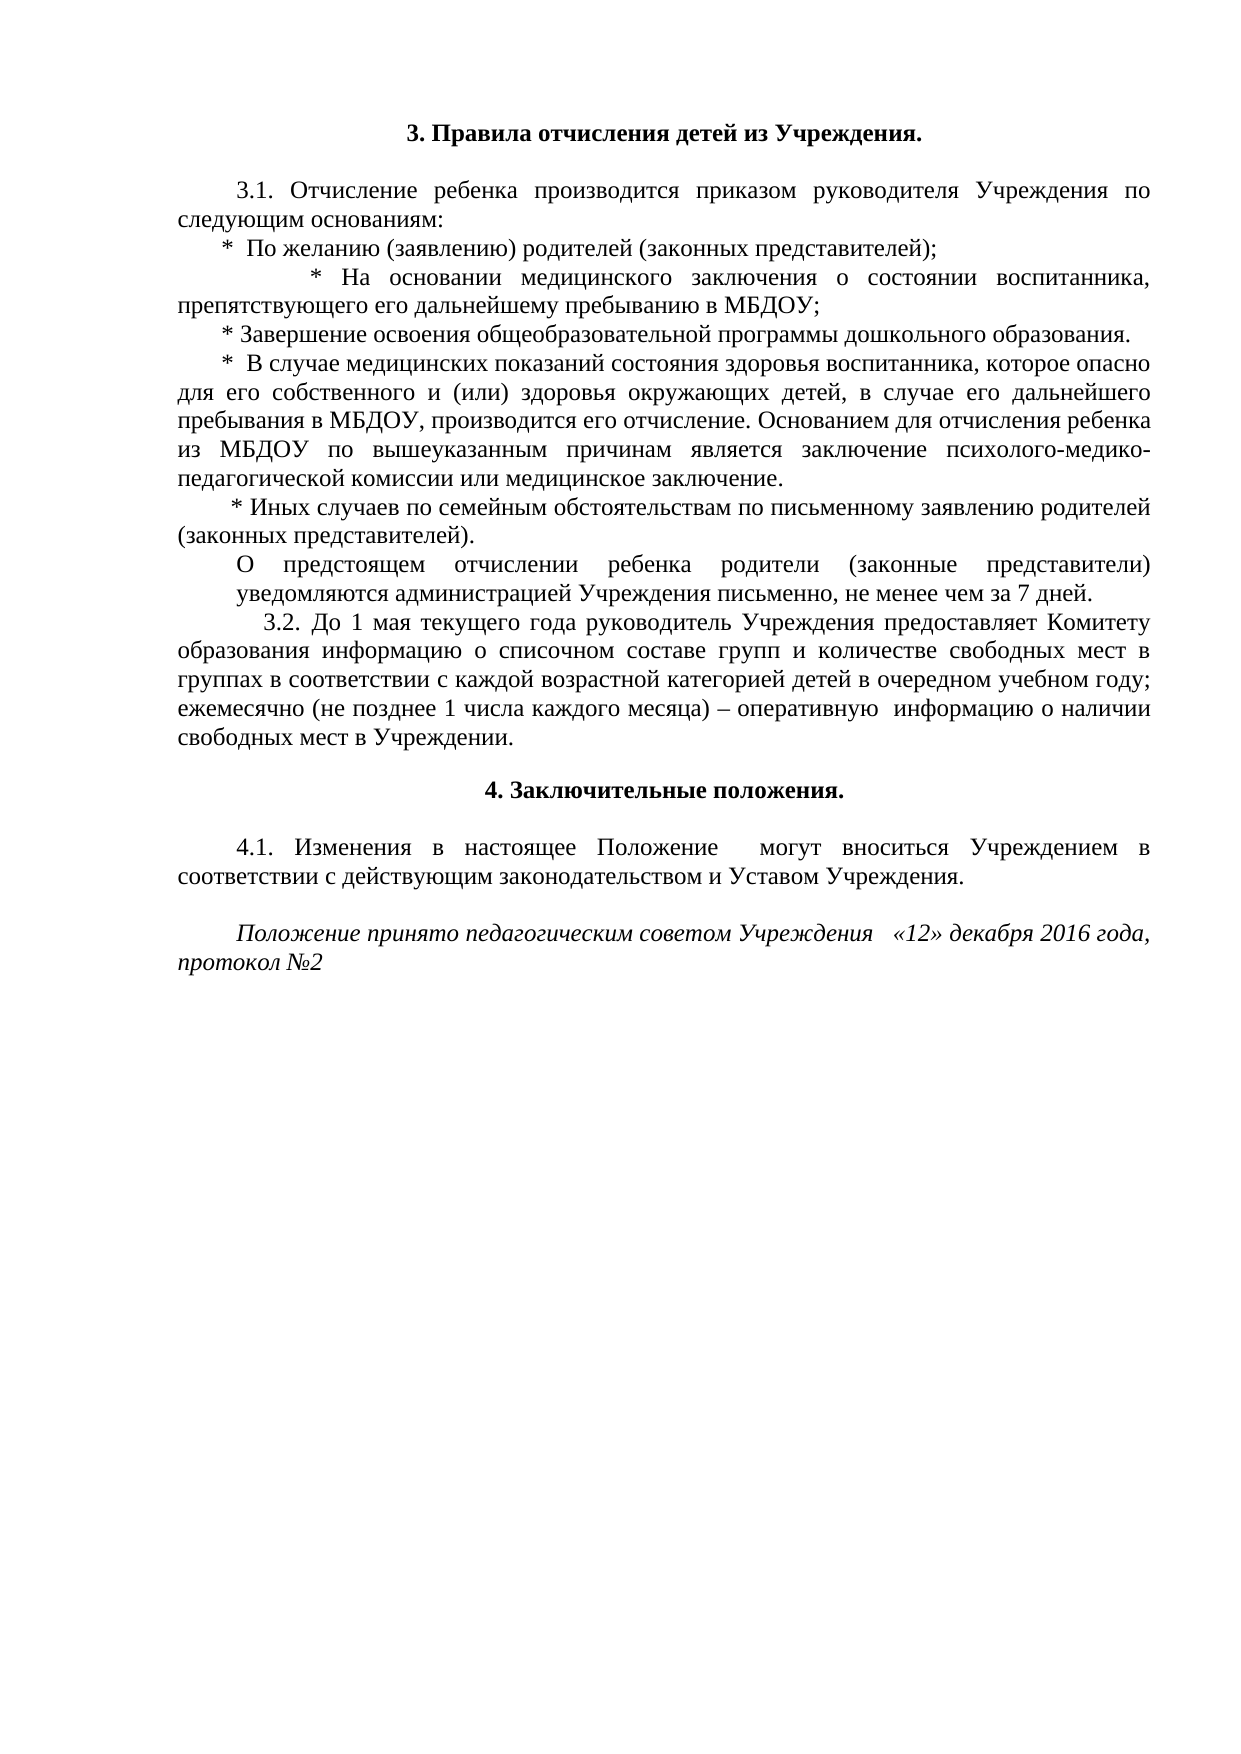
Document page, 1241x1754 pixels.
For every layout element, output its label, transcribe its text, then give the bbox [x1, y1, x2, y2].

text * По желанию (заявлению) родителей (законных представителей); [177, 233, 1152, 262]
text 4. Заключительные положения. [177, 775, 1152, 803]
text 3. Правила отчисления детей из Учреждения. [177, 118, 1152, 147]
text 4.1. Изменения в настоящее Положение могут вноситься Учреждением в соответствии с действующим законодательством и Уставом Учреждения. [177, 832, 1152, 890]
text * Иных случаев по семейным обстоятельствам по письменному заявлению родителей (законных представителей). [177, 492, 1152, 549]
text * В случае медицинских показаний состояния здоровья воспитанника, которое опасно для его собственного и (или) здоровья окружающих детей, в случае его дальнейшего пребывания в МБДОУ, производится его отчисление. Основанием для отчисления ребенка из МБДОУ по вышеуказанным причинам является заключение психолого-медико-педагогической комиссии или медицинское заключение. [177, 348, 1152, 492]
text 3.1. Отчисление ребенка производится приказом руководителя Учреждения по следующим основаниям: [177, 176, 1152, 233]
text 3.2. До 1 мая текущего года руководитель Учреждения предоставляет Комитету образования информацию о списочном составе групп и количестве свободных мест в группах в соответствии с каждой возрастной категорией детей в очередном учебном году; ежемесячно (не позднее 1 числа каждого месяца) – оперативную информацию о наличии свободных мест в Учреждении. [177, 607, 1152, 751]
text * Завершение освоения общеобразовательной программы дошкольного образования. [177, 319, 1152, 348]
text * На основании медицинского заключения о состоянии воспитанника, препятствующего его дальнейшему пребыванию в МБДОУ; [177, 262, 1152, 319]
text О предстоящем отчислении ребенка родители (законные представители) уведомляются администрацией Учреждения письменно, не менее чем за 7 дней. [236, 549, 1152, 607]
text Положение принято педагогическим советом Учреждения «12» декабря 2016 года, протокол №2 [177, 918, 1152, 976]
